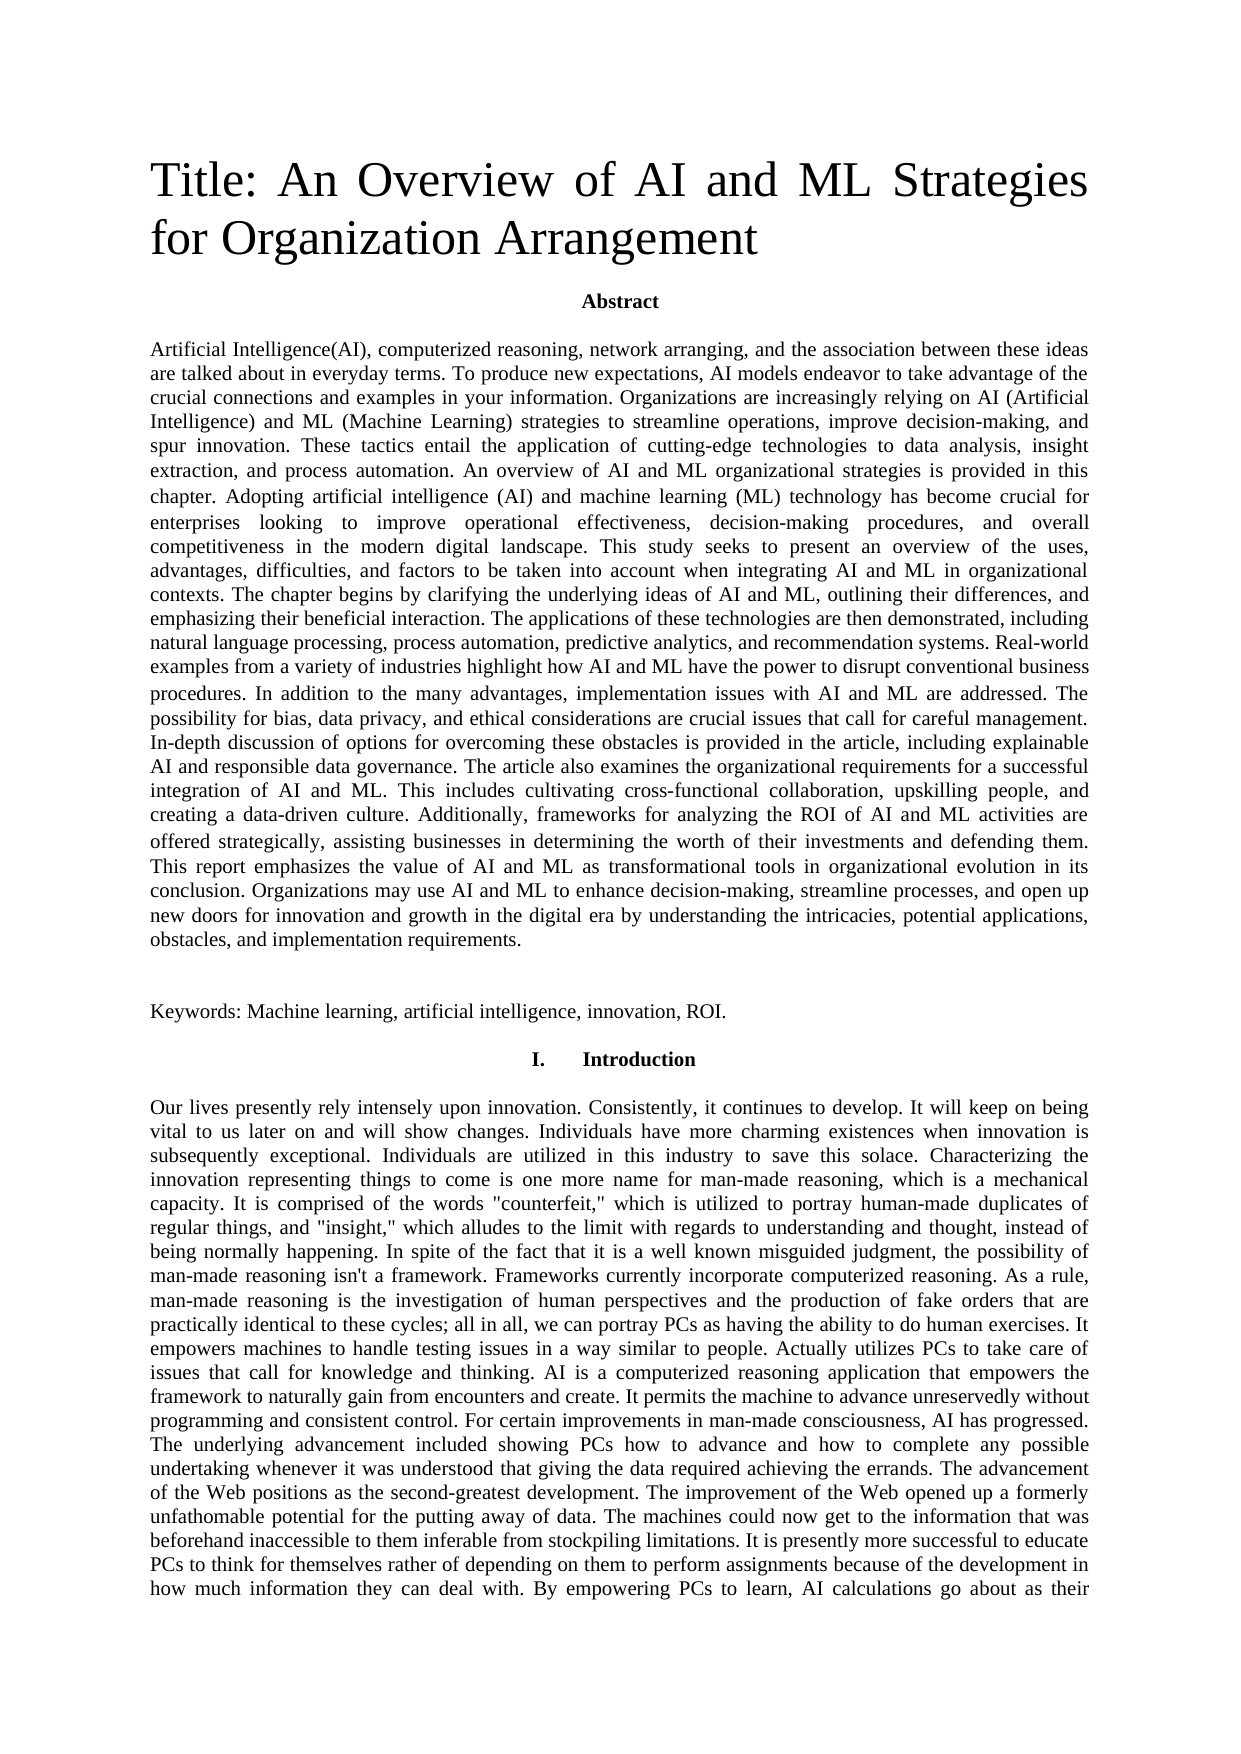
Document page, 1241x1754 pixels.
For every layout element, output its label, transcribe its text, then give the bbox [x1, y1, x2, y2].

text Title: An Overview of AI and ML Strategies for Organization Arrangement [150, 150, 1090, 265]
text Artificial Intelligence(AI), computerized reasoning, network arranging, and the association between these ideas are talked about in everyday terms. To produce new expectations, AI models endeavor to take advantage of the crucial connections and examples in your information. Organizations are increasingly relying on AI (Artificial Intelligence) and ML (Machine Learning) strategies to streamline operations, improve decision-making, and spur innovation. These tactics entail the application of cutting-edge technologies to data analysis, insight extraction, and process automation. An overview of AI and ML organizational strategies is provided in this chapter. Adopting artificial intelligence (AI) and machine learning (ML) technology has become crucial for enterprises looking to improve operational effectiveness, decision-making procedures, and overall competitiveness in the modern digital landscape. This study seeks to present an overview of the uses, advantages, difficulties, and factors to be taken into account when integrating AI and ML in organizational contexts. The chapter begins by clarifying the underlying ideas of AI and ML, outlining their differences, and emphasizing their beneficial interaction. The applications of these technologies are then demonstrated, including natural language processing, process automation, predictive analytics, and recommendation systems. Real-world examples from a variety of industries highlight how AI and ML have the power to disrupt conventional business procedures. In addition to the many advantages, implementation issues with AI and ML are addressed. The possibility for bias, data privacy, and ethical considerations are crucial issues that call for careful management. In-depth discussion of options for overcoming these obstacles is provided in the article, including explainable AI and responsible data governance. The article also examines the organizational requirements for a successful integration of AI and ML. This includes cultivating cross-functional collaboration, upskilling people, and creating a data-driven culture. Additionally, frameworks for analyzing the ROI of AI and ML activities are offered strategically, assisting businesses in determining the worth of their investments and defending them. This report emphasizes the value of AI and ML as transformational tools in organizational evolution in its conclusion. Organizations may use AI and ML to enhance decision-making, streamline processes, and open up new doors for innovation and growth in the digital era by understanding the intricacies, potential applications, obstacles, and implementation requirements. [150, 337, 1090, 951]
list Introduction [150, 1047, 1090, 1071]
text Abstract [150, 289, 1090, 313]
text Keywords: Machine learning, artificial intelligence, innovation, ROI. [150, 999, 1090, 1023]
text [150, 1095, 1090, 1600]
